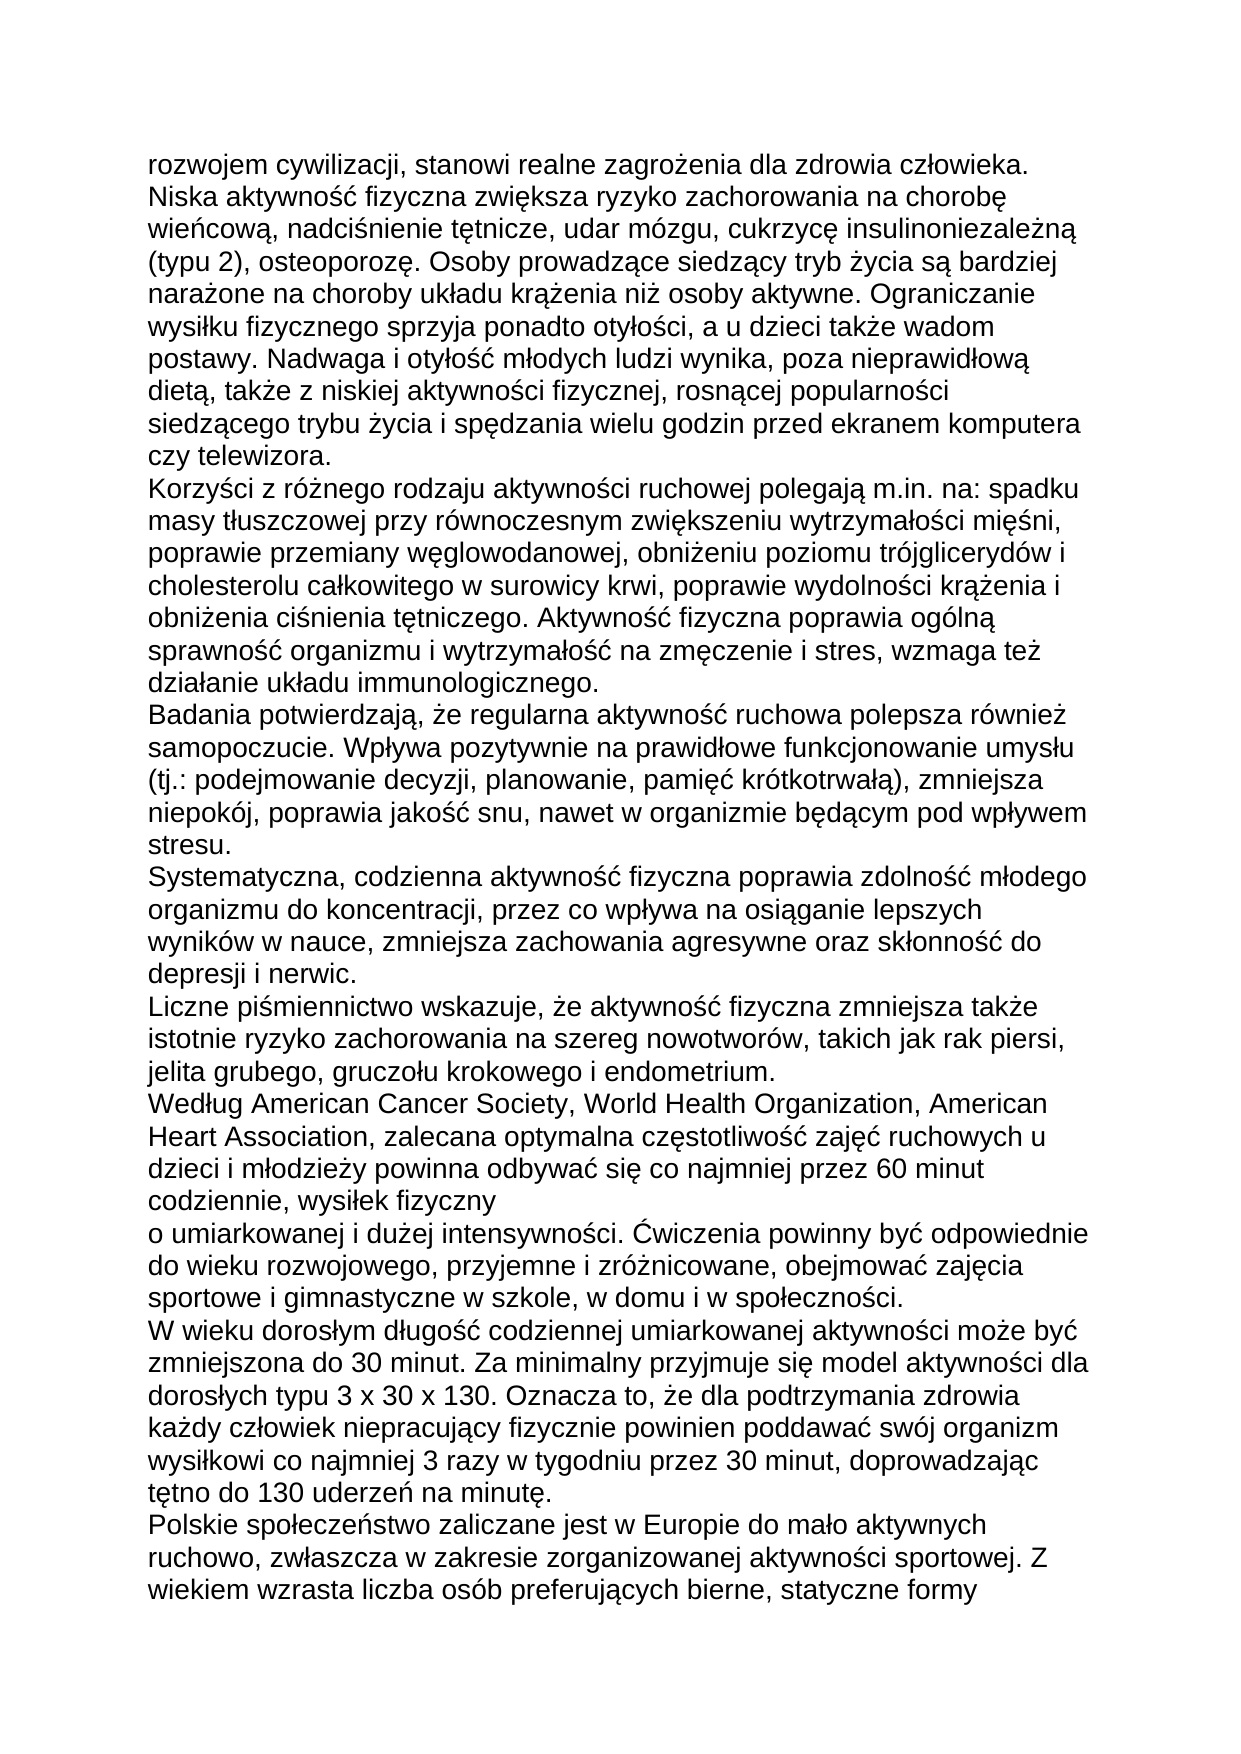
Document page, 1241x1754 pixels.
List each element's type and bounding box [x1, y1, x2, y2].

text [148, 148, 1093, 1605]
